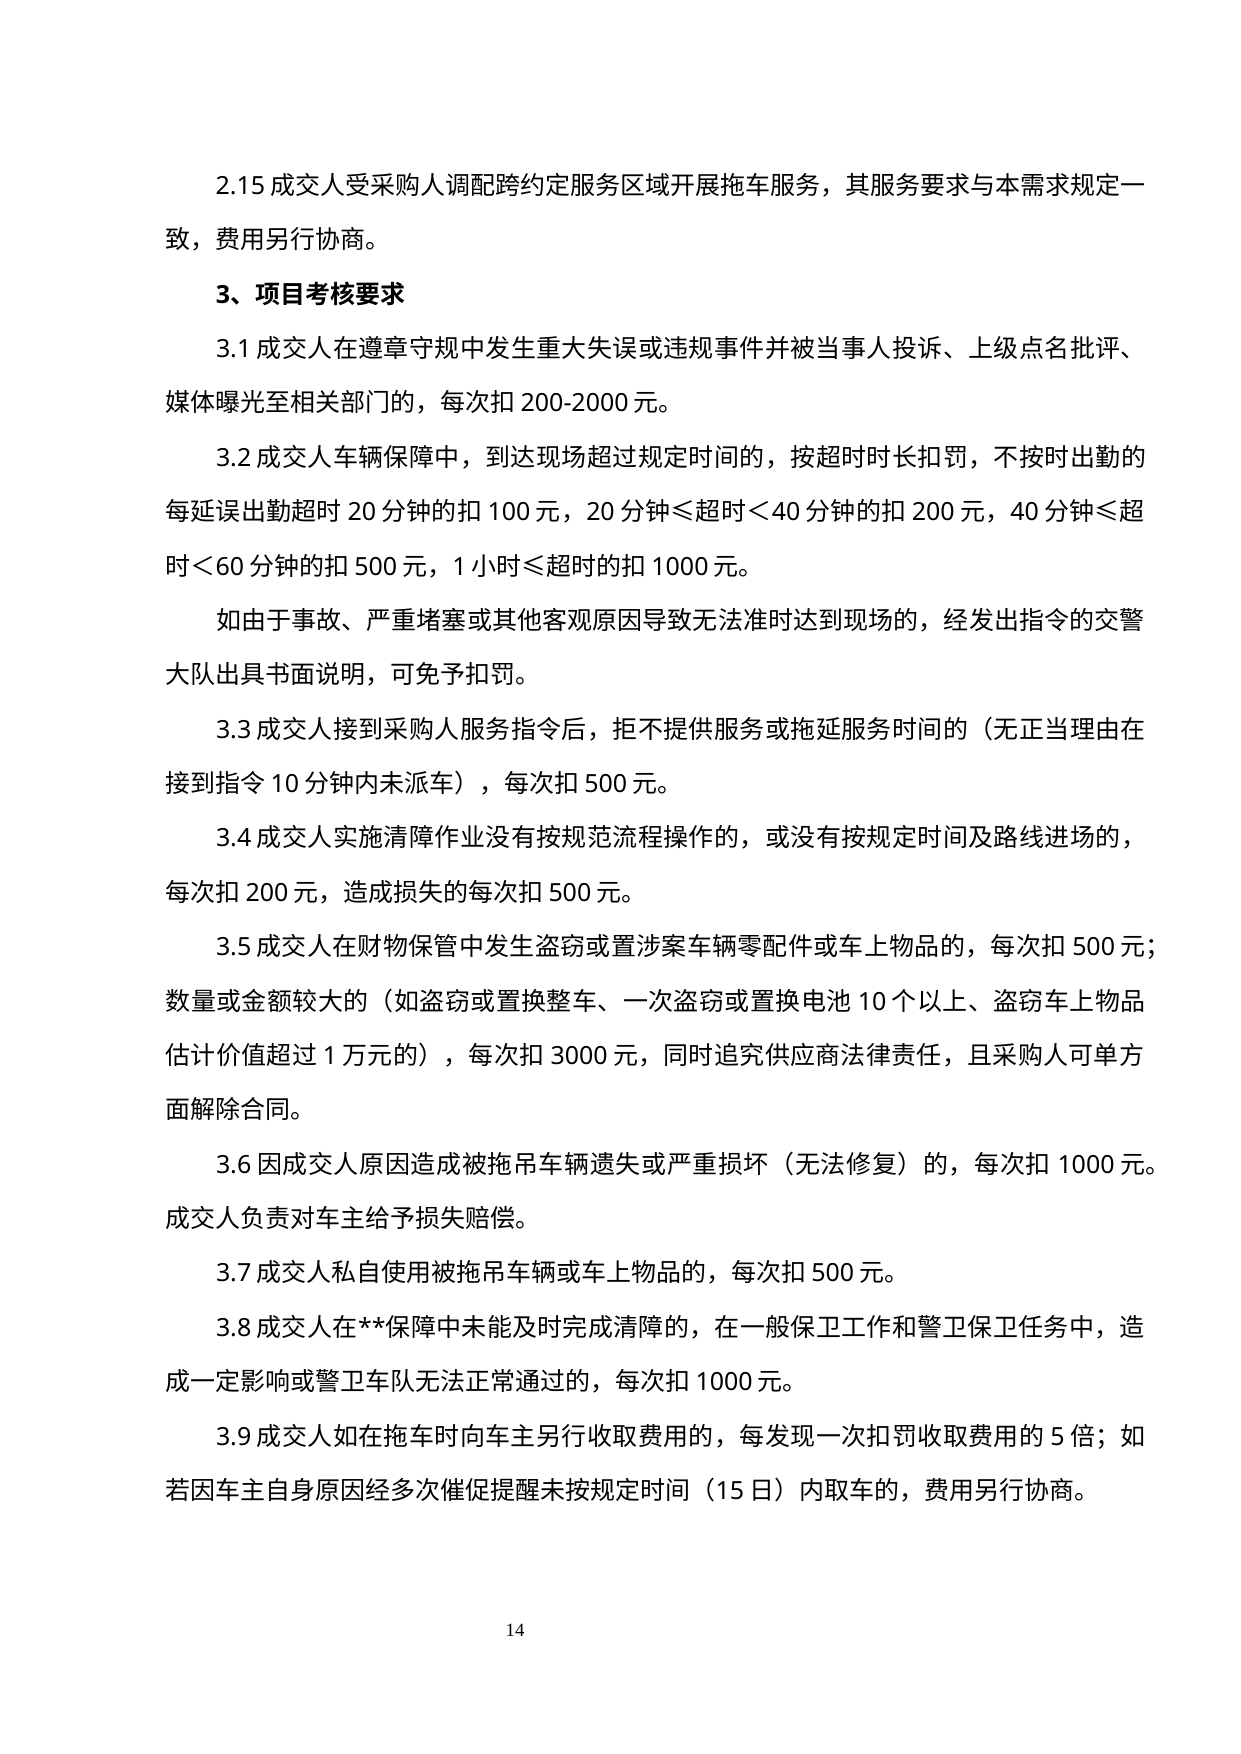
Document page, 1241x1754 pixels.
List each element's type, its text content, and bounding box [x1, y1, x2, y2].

text 3、项目考核要求 [165, 274, 1146, 310]
text 3.9成交人如在拖车时向车主另行收取费用的，每发现一次扣罚收取费用的5倍；如若因车主自身原因经多次催促提醒未按规定时间（15日）内取车的，费用另行协商。 [165, 1416, 1146, 1507]
text 3.3成交人接到采购人服务指令后，拒不提供服务或拖延服务时间的（无正当理由在接到指令10分钟内未派车），每次扣500元。 [165, 709, 1146, 800]
text 3.1成交人在遵章守规中发生重大失误或违规事件并被当事人投诉、上级点名批评、媒体曝光至相关部门的，每次扣200-2000元。 [165, 328, 1146, 419]
text 3.4成交人实施清障作业没有按规范流程操作的，或没有按规定时间及路线进场的，每次扣200元，造成损失的每次扣500元。 [165, 818, 1146, 908]
text 3.7成交人私自使用被拖吊车辆或车上物品的，每次扣500元。 [165, 1253, 1146, 1289]
text 3.5成交人在财物保管中发生盗窃或置涉案车辆零配件或车上物品的，每次扣500元；数量或金额较大的（如盗窃或置换整车、一次盗窃或置换电池10个以上、盗窃车上物品估计价值超过1万元的），每次扣3000元，同时追究供应商法律责任，且采购人可单方面解除合同。 [165, 927, 1146, 1126]
text 3.8成交人在**保障中未能及时完成清障的，在一般保卫工作和警卫保卫任务中，造成一定影响或警卫车队无法正常通过的，每次扣1000元。 [165, 1307, 1146, 1398]
text 如由于事故、严重堵塞或其他客观原因导致无法准时达到现场的，经发出指令的交警大队出具书面说明，可免予扣罚。 [165, 600, 1146, 691]
text 2.15成交人受采购人调配跨约定服务区域开展拖车服务，其服务要求与本需求规定一致，费用另行协商。 [165, 165, 1146, 256]
text 3.6因成交人原因造成被拖吊车辆遗失或严重损坏（无法修复）的，每次扣1000元。成交人负责对车主给予损失赔偿。 [165, 1144, 1146, 1235]
text 3.2成交人车辆保障中，到达现场超过规定时间的，按超时时长扣罚，不按时出勤的每延误出勤超时20分钟的扣100元，20分钟≤超时＜40分钟的扣200元，40分钟≤超时＜60分钟的扣500元，1小时≤超时的扣1000元。 [165, 437, 1146, 582]
